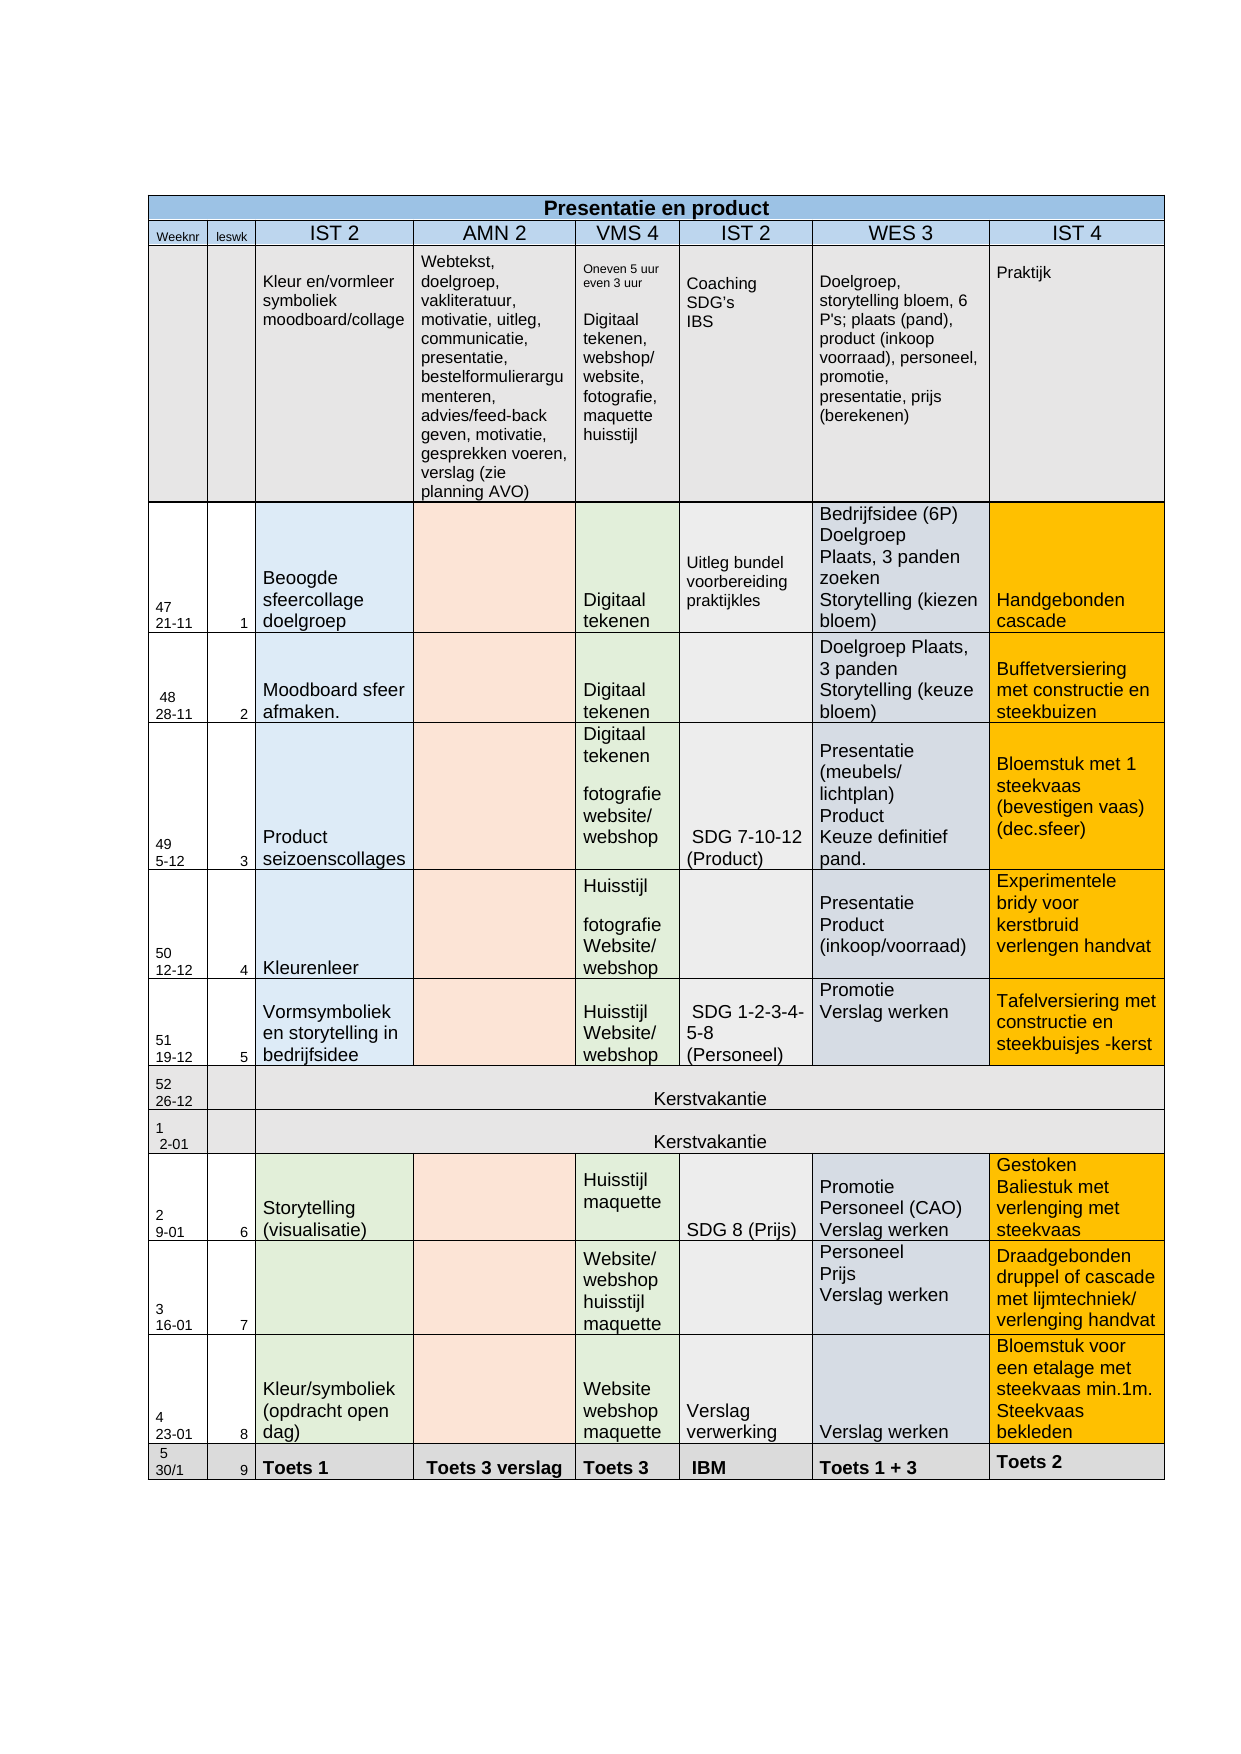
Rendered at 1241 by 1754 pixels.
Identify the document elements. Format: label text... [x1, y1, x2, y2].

table_cell [256, 1241, 413, 1334]
table_cell Toets 2 [990, 1444, 1164, 1479]
table_cell Tafelversiering met constructie en steekbuisjes -kerst [990, 979, 1164, 1065]
table_cell Personeel Prijs Verslag werken [813, 1241, 989, 1334]
table_cell Beoogde sfeercollage doelgroep [256, 503, 413, 632]
table_cell Weeknr [149, 221, 207, 244]
table_cell Bloemstuk met 1 steekvaas (bevestigen vaas) (dec.sfeer) [990, 723, 1164, 869]
table_cell Huisstijl fotografie Website/ webshop [576, 870, 679, 978]
table_cell Coaching SDG’s IBS [680, 246, 812, 501]
table_cell Presentatie (meubels/ lichtplan) Product Keuze definitief pand. [813, 723, 989, 869]
table_cell [414, 633, 575, 722]
table_cell [414, 1335, 575, 1443]
table_cell Buffetversiering met constructie en steekbuizen [990, 633, 1164, 722]
table_cell 52 26-12 [149, 1066, 207, 1109]
table_cell SDG 1-2-3-4-5-8 (Personeel) [680, 979, 812, 1065]
table_cell Experimentele bridy voor kerstbruid verlengen handvat [990, 870, 1164, 978]
table_cell [414, 1241, 575, 1334]
table_cell SDG 8 (Prijs) [680, 1154, 812, 1240]
table_cell 5 30/1 [149, 1444, 207, 1479]
table_cell Product seizoenscollages [256, 723, 413, 869]
table_cell AMN 2 [414, 221, 575, 244]
table_header Presentatie en product [149, 196, 1164, 219]
table_cell WES 3 [813, 221, 989, 244]
table_cell 3 16-01 [149, 1241, 207, 1334]
table_cell [680, 1241, 812, 1334]
table_cell 3 [208, 723, 255, 869]
table_cell Moodboard sfeer afmaken. [256, 633, 413, 722]
table_cell [414, 723, 575, 869]
table_cell Toets 1 [256, 1444, 413, 1479]
table_cell [680, 633, 812, 722]
table_cell Kleur en/vormleer symboliek moodboard/collage [256, 246, 413, 501]
table_cell Doelgroep Plaats, 3 panden Storytelling (keuze bloem) [813, 633, 989, 722]
table_cell Kleur/symboliek (opdracht open dag) [256, 1335, 413, 1443]
table_cell [208, 246, 255, 501]
table_cell VMS 4 [576, 221, 679, 244]
table_cell 51 19-12 [149, 979, 207, 1065]
table_cell Kerstvakantie [256, 1110, 1164, 1153]
table_cell Doelgroep, storytelling bloem, 6 P's; plaats (pand), product (inkoop voorraad), personeel, promotie, presentatie, prijs (berekenen) [813, 246, 989, 501]
table_cell [414, 979, 575, 1065]
table_cell Gestoken Baliestuk met verlenging met steekvaas [990, 1154, 1164, 1240]
table_cell 9 [208, 1444, 255, 1479]
table_cell Digitaal tekenen [576, 633, 679, 722]
table_cell Promotie Verslag werken [813, 979, 989, 1065]
table_cell Oneven 5 uur even 3 uur Digitaal tekenen, webshop/ website, fotografie, maquette huisstijl [576, 246, 679, 501]
table_cell Draadgebonden druppel of cascade met lijmtechniek/ verlenging handvat [990, 1241, 1164, 1334]
table_cell Toets 1 + 3 [813, 1444, 989, 1479]
table_cell SDG 7-10-12 (Product) [680, 723, 812, 869]
table_cell Storytelling (visualisatie) [256, 1154, 413, 1240]
table_cell IBM [680, 1444, 812, 1479]
table_cell 4 [208, 870, 255, 978]
table_cell [149, 246, 207, 501]
table_cell Digitaal tekenen fotografie website/ webshop [576, 723, 679, 869]
table_cell Webtekst, doelgroep, vakliteratuur, motivatie, uitleg, communicatie, presentatie, bestelformulierargumenteren, advies/feed-back geven, motivatie, gesprekken voeren, verslag (zie planning AVO) [414, 246, 575, 501]
table_cell 1 2-01 [149, 1110, 207, 1153]
table_cell Bloemstuk voor een etalage met steekvaas min.1m. Steekvaas bekleden [990, 1335, 1164, 1443]
table_cell Huisstijl maquette [576, 1154, 679, 1240]
table_cell [414, 870, 575, 978]
table_cell 2 [208, 633, 255, 722]
table_cell IST 2 [680, 221, 812, 244]
table_cell Kerstvakantie [256, 1066, 1164, 1109]
table_cell [414, 503, 575, 632]
table_cell Vormsymboliek en storytelling in bedrijfsidee [256, 979, 413, 1065]
table_cell Toets 3 [576, 1444, 679, 1479]
table_cell IST 2 [256, 221, 413, 244]
table_cell 7 [208, 1241, 255, 1334]
table_cell 8 [208, 1335, 255, 1443]
table_cell IST 4 [990, 221, 1164, 244]
table_cell 6 [208, 1154, 255, 1240]
table_cell 48 28-11 [149, 633, 207, 722]
table_cell [208, 1110, 255, 1153]
table_cell 2 9-01 [149, 1154, 207, 1240]
table_cell Toets 3 verslag [414, 1444, 575, 1479]
table_cell Praktijk [990, 246, 1164, 501]
table_cell [208, 1066, 255, 1109]
table_cell Kleurenleer [256, 870, 413, 978]
table_cell 4 23-01 [149, 1335, 207, 1443]
table_cell 47 21-11 [149, 503, 207, 632]
table_cell 49 5-12 [149, 723, 207, 869]
table_cell [680, 870, 812, 978]
table_cell Verslag verwerking [680, 1335, 812, 1443]
table_cell 5 [208, 979, 255, 1065]
table_cell Uitleg bundel voorbereiding praktijkles [680, 503, 812, 632]
table_cell leswk [208, 221, 255, 244]
table_cell Huisstijl Website/ webshop [576, 979, 679, 1065]
table_cell Verslag werken [813, 1335, 989, 1443]
table_cell Digitaal tekenen [576, 503, 679, 632]
table_cell Promotie Personeel (CAO) Verslag werken [813, 1154, 989, 1240]
table_cell Website webshop maquette [576, 1335, 679, 1443]
table_cell 50 12-12 [149, 870, 207, 978]
table_cell Website/ webshop huisstijl maquette [576, 1241, 679, 1334]
table_cell Presentatie Product (inkoop/voorraad) [813, 870, 989, 978]
table_cell 1 [208, 503, 255, 632]
table_cell Bedrijfsidee (6P) Doelgroep Plaats, 3 panden zoeken Storytelling (kiezen bloem) [813, 503, 989, 632]
table_cell Handgebonden cascade [990, 503, 1164, 632]
table_cell [414, 1154, 575, 1240]
